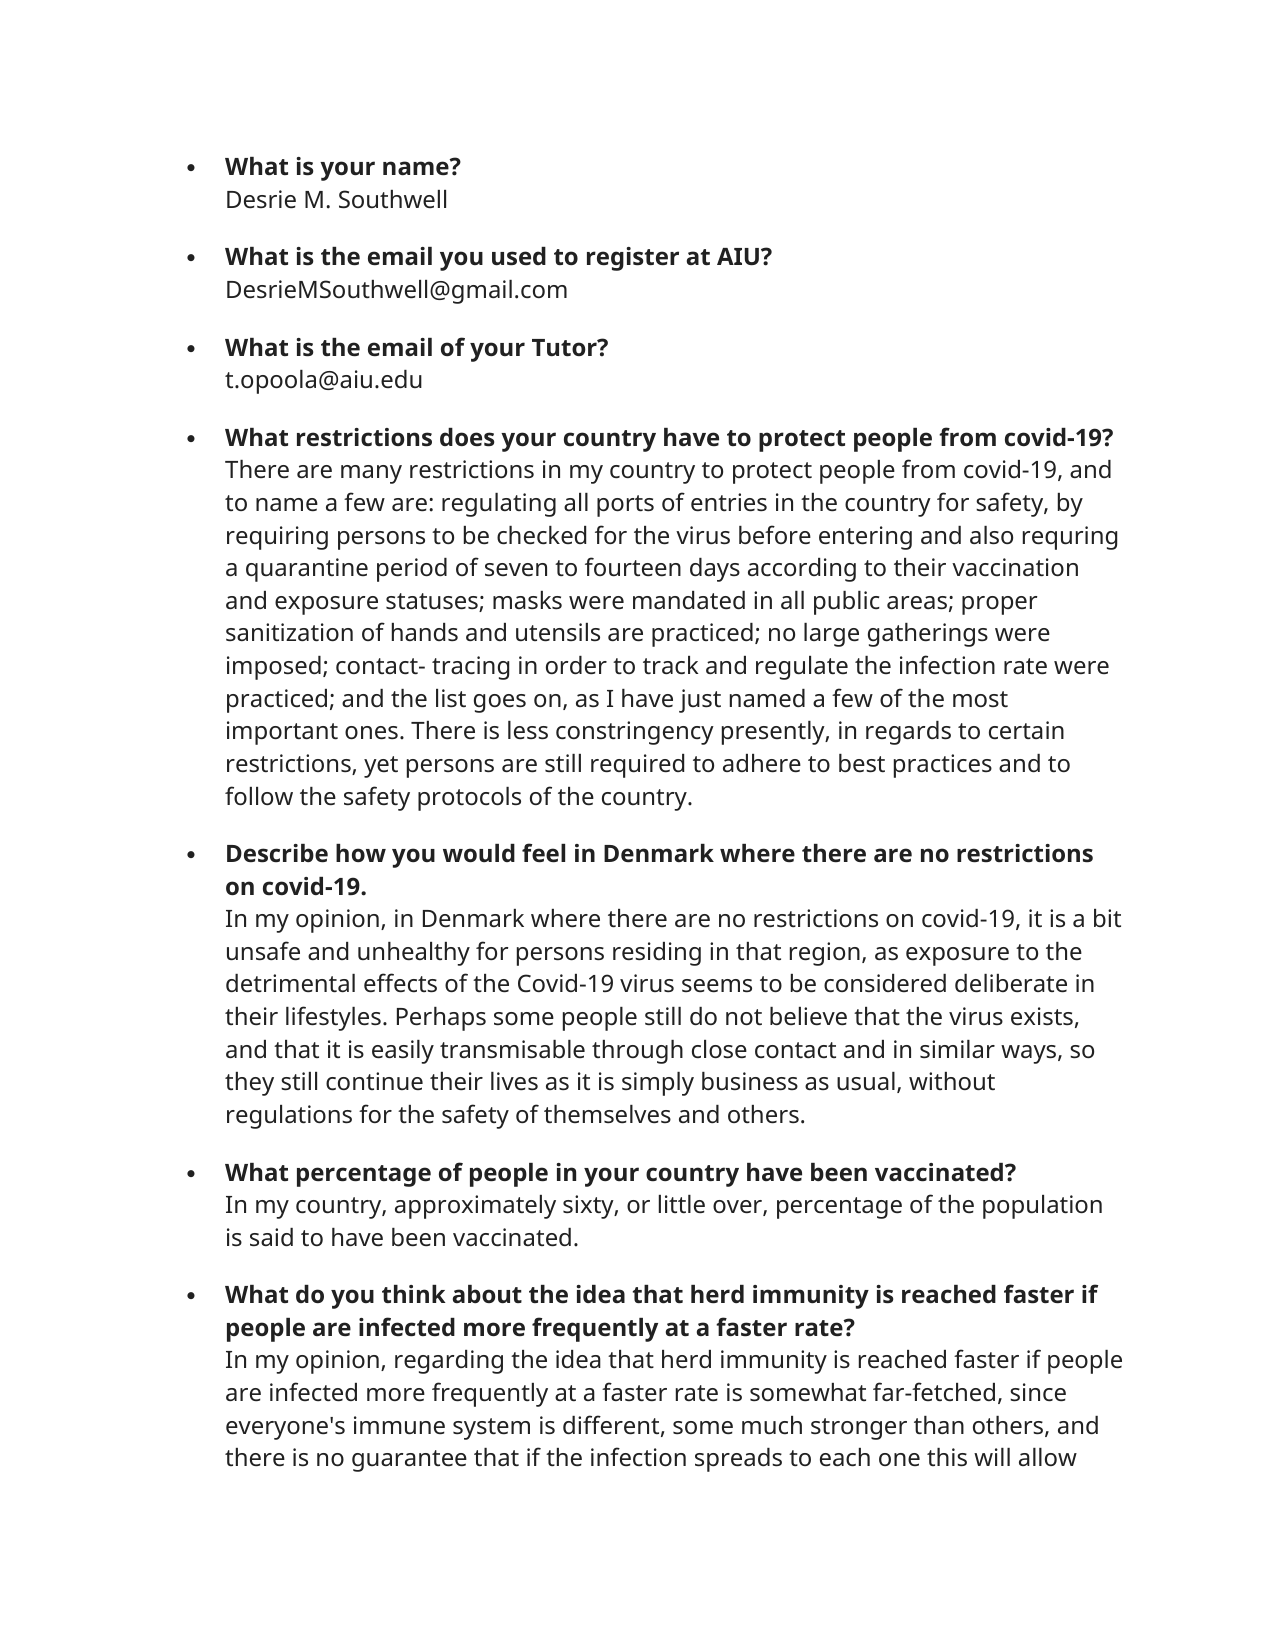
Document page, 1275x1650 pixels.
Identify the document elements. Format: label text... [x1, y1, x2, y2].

list What is your name? Desrie M. Southwell [187, 150, 1125, 215]
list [187, 1278, 1125, 1474]
list What restrictions does your country have to protect people from covid-19? There are many restrictions in my country to protect people from covid-19, and to name a few are: regulating all ports of entries in the country for safety, by requiring persons to be checked for the virus before entering and also requring a quarantine period of seven to fourteen days according to their vaccination and exposure statuses; masks were mandated in all public areas; proper sanitization of hands and utensils are practiced; no large gatherings were imposed; contact- tracing in order to track and regulate the infection rate were practiced; and the list goes on, as I have just named a few of the most important ones. There is less constringency presently, in regards to certain restrictions, yet persons are still required to adhere to best practices and to follow the safety protocols of the country. [187, 421, 1125, 812]
list Describe how you would feel in Denmark where there are no restrictions on covid-19. In my opinion, in Denmark where there are no restrictions on covid-19, it is a bit unsafe and unhealthy for persons residing in that region, as exposure to the detrimental effects of the Covid-19 virus seems to be considered deliberate in their lifestyles. Perhaps some people still do not believe that the virus exists, and that it is easily transmisable through close contact and in similar ways, so they still continue their lives as it is simply business as usual, without regulations for the safety of themselves and others. [187, 837, 1125, 1130]
list What is the email you used to register at AIU? DesrieMSouthwell@gmail.com [187, 240, 1125, 305]
list What is the email of your Tutor? t.opoola@aiu.edu [187, 330, 1125, 396]
list What percentage of people in your country have been vaccinated? In my country, approximately sixty, or little over, percentage of the population is said to have been vaccinated. [187, 1155, 1125, 1253]
